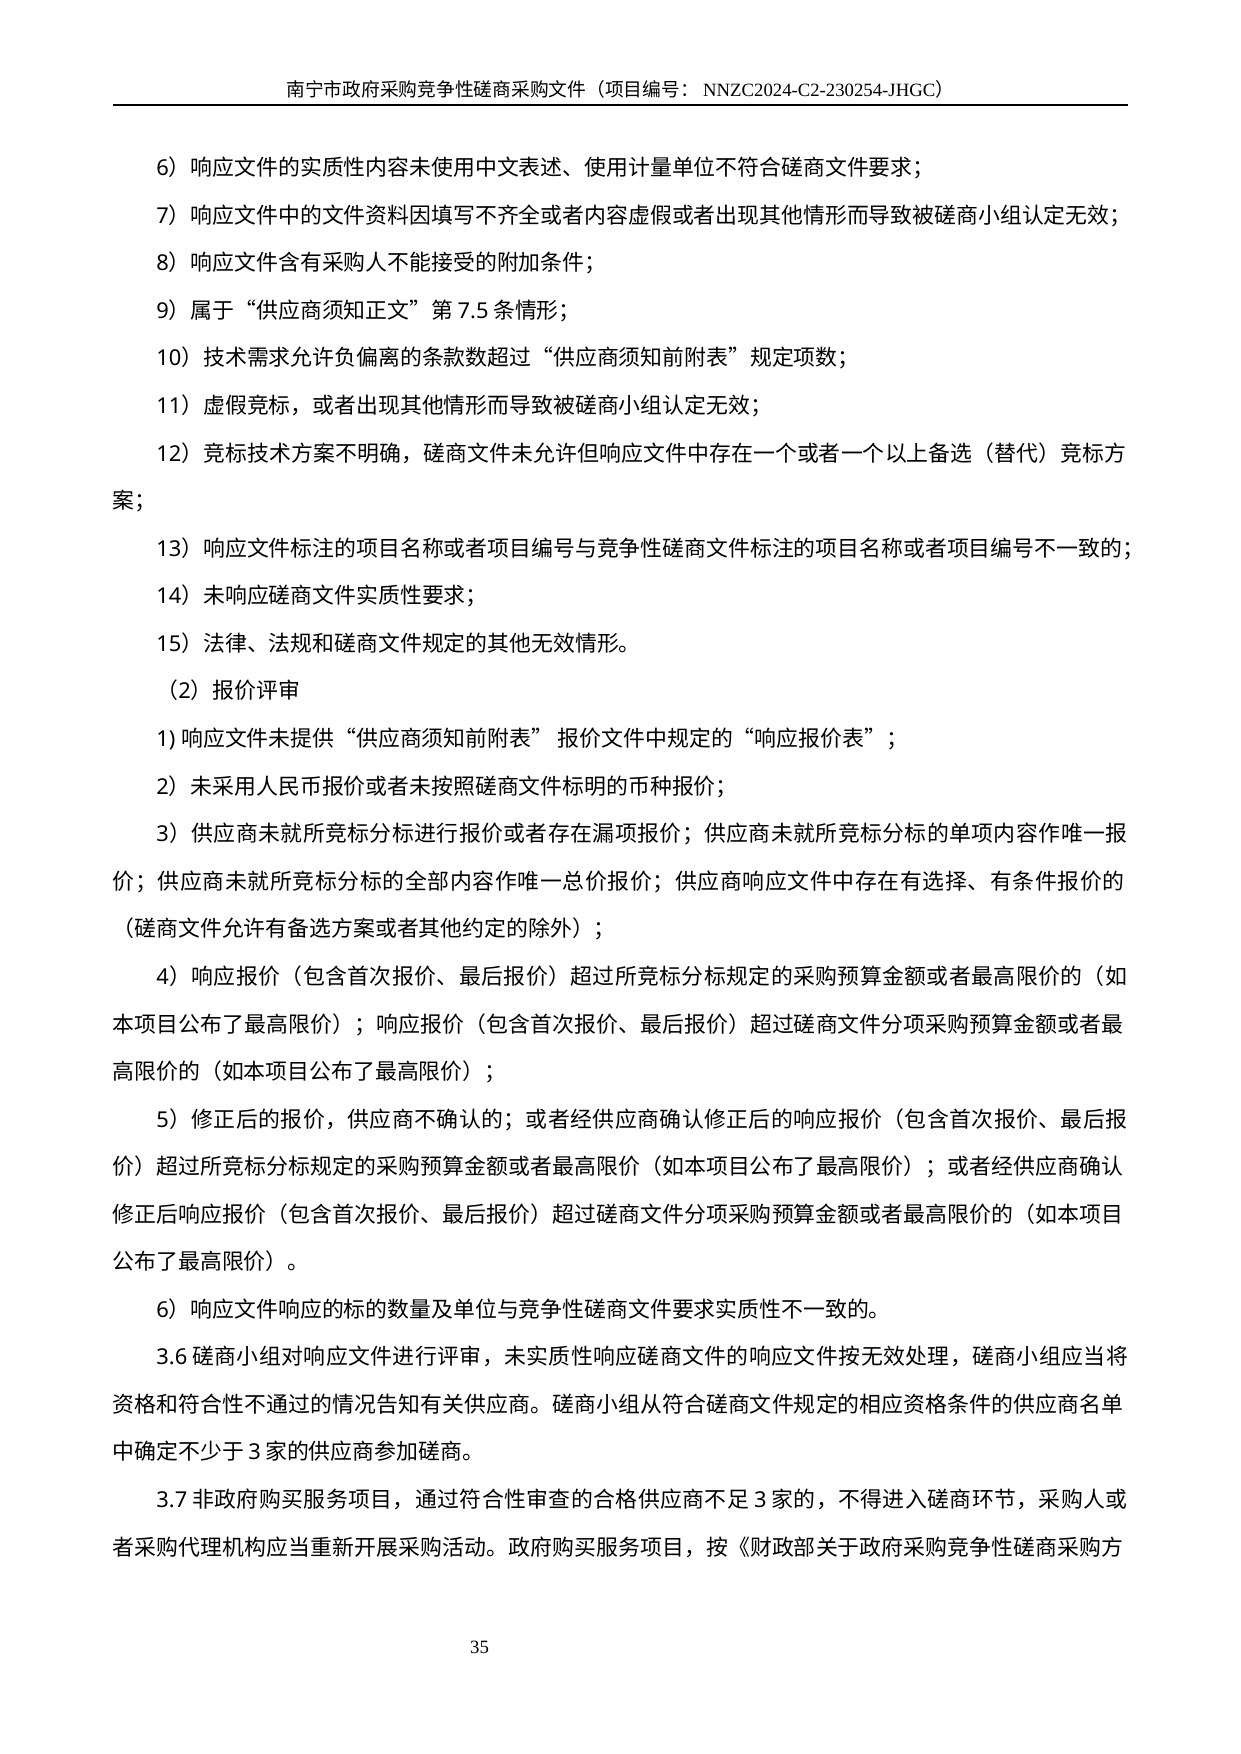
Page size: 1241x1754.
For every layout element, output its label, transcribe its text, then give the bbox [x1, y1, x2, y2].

text 11）虚假竞标，或者出现其他情形而导致被磋商小组认定无效； [112, 388, 1128, 420]
text 3）供应商未就所竞标分标进行报价或者存在漏项报价；供应商未就所竞标分标的单项内容作唯一报价；供应商未就所竞标分标的全部内容作唯一总价报价；供应商响应文件中存在有选择、有条件报价的（磋商文件允许有备选方案或者其他约定的除外）； [112, 816, 1128, 943]
text 15）法律、法规和磋商文件规定的其他无效情形。 [112, 626, 1128, 658]
text 6）响应文件响应的标的数量及单位与竞争性磋商文件要求实质性不一致的。 [112, 1292, 1128, 1323]
text 7）响应文件中的文件资料因填写不齐全或者内容虚假或者出现其他情形而导致被磋商小组认定无效； [112, 198, 1128, 229]
text 8）响应文件含有采购人不能接受的附加条件； [112, 245, 1128, 277]
text 2）未采用人民币报价或者未按照磋商文件标明的币种报价； [112, 769, 1128, 801]
text 9）属于“供应商须知正文”第7.5条情形； [112, 293, 1128, 324]
text 10）技术需求允许负偏离的条款数超过“供应商须知前附表”规定项数； [112, 340, 1128, 372]
text 12）竞标技术方案不明确，磋商文件未允许但响应文件中存在一个或者一个以上备选（替代）竞标方案； [112, 436, 1128, 515]
text 14）未响应磋商文件实质性要求； [112, 578, 1128, 610]
text 4）响应报价（包含首次报价、最后报价）超过所竞标分标规定的采购预算金额或者最高限价的（如本项目公布了最高限价）；响应报价（包含首次报价、最后报价）超过磋商文件分项采购预算金额或者最高限价的（如本项目公布了最高限价）； [112, 959, 1128, 1086]
text （2）报价评审 [112, 673, 1128, 705]
text 6）响应文件的实质性内容未使用中文表述、使用计量单位不符合磋商文件要求； [112, 150, 1128, 182]
text 1) 响应文件未提供“供应商须知前附表” 报价文件中规定的“响应报价表”； [112, 721, 1128, 753]
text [112, 1482, 1128, 1561]
text 3.6磋商小组对响应文件进行评审，未实质性响应磋商文件的响应文件按无效处理，磋商小组应当将资格和符合性不通过的情况告知有关供应商。磋商小组从符合磋商文件规定的相应资格条件的供应商名单中确定不少于3家的供应商参加磋商。 [112, 1339, 1128, 1466]
text 13）响应文件标注的项目名称或者项目编号与竞争性磋商文件标注的项目名称或者项目编号不一致的； [112, 531, 1128, 562]
text 5）修正后的报价，供应商不确认的；或者经供应商确认修正后的响应报价（包含首次报价、最后报价）超过所竞标分标规定的采购预算金额或者最高限价（如本项目公布了最高限价）；或者经供应商确认修正后响应报价（包含首次报价、最后报价）超过磋商文件分项采购预算金额或者最高限价的（如本项目公布了最高限价）。 [112, 1102, 1128, 1276]
